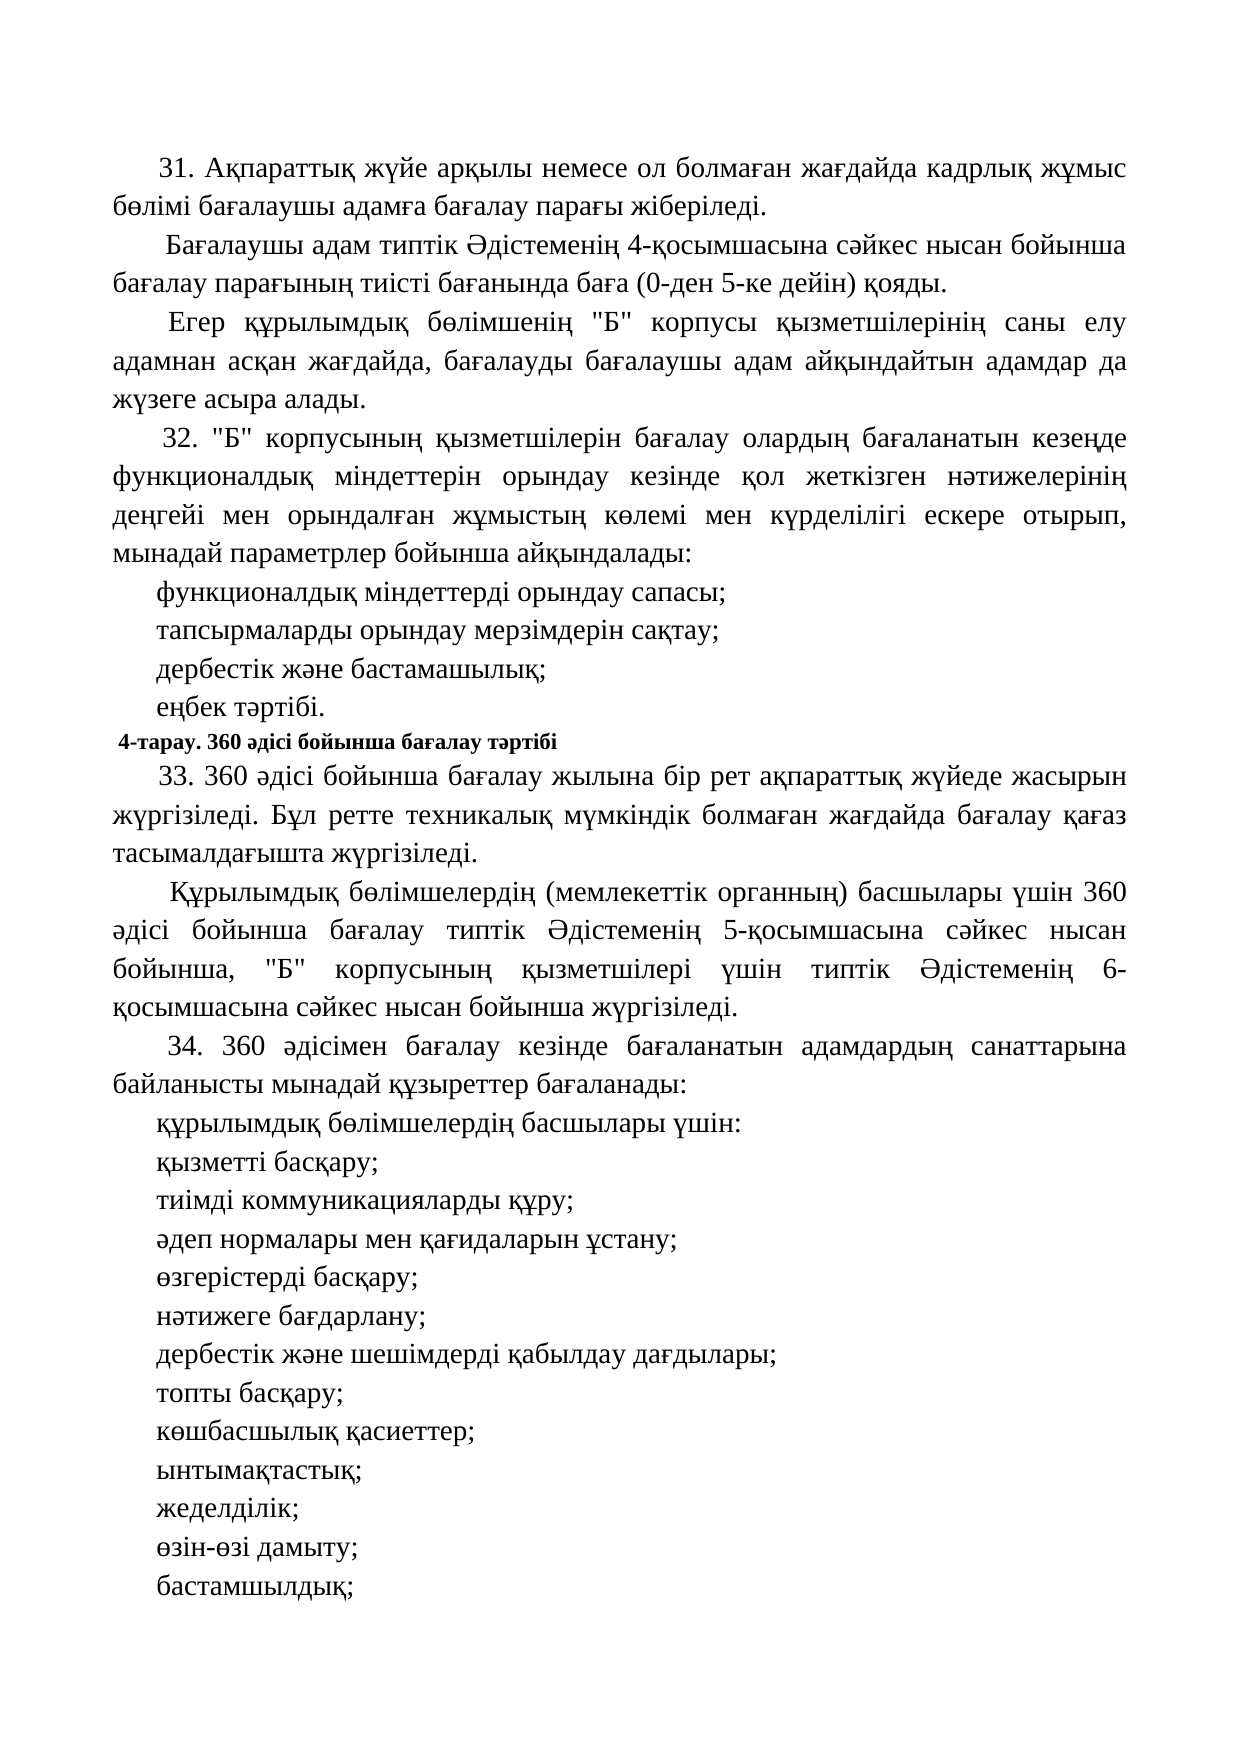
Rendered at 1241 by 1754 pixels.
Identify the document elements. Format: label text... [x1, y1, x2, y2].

text өзін-өзі дамыту; [112, 1529, 1128, 1563]
text Егер құрылымдық бөлімшенің "Б" корпусы қызметшілерінің саны елу адамнан асқан жағдайда, бағалауды бағалаушы адам айқындайтын адамдар да жүзеге асыра алады. [112, 304, 1128, 415]
text 31. Ақпараттық жүйе арқылы немесе ол болмаған жағдайда кадрлық жұмыс бөлімі бағалаушы адамға бағалау парағы жіберіледі. [112, 150, 1128, 222]
text 32. "Б" корпусының қызметшілерін бағалау олардың бағаланатын кезеңде функционалдық міндеттерін орындау кезінде қол жеткізген нәтижелерінің деңгейі мен орындалған жұмыстың көлемі мен күрделілігі ескере отырып, мынадай параметрлер бойынша айқындалады: [112, 420, 1128, 569]
text еңбек тәртібі. [112, 689, 1128, 723]
text топты басқару; [112, 1375, 1128, 1408]
text нәтижеге бағдарлану; [112, 1298, 1128, 1331]
text тапсырмаларды орындау мерзімдерін сақтау; [112, 612, 1128, 646]
text 33. 360 әдісі бойынша бағалау жылына бір рет ақпараттық жүйеде жасырын жүргізіледі. Бұл ретте техникалық мүмкіндік болмаған жағдайда бағалау қағаз тасымалдағышта жүргізіледі. [112, 758, 1128, 869]
text жеделділік; [112, 1491, 1128, 1524]
text 34. 360 әдісімен бағалау кезінде бағаланатын адамдардың санаттарына байланысты мынадай құзыреттер бағаланады: [112, 1028, 1128, 1100]
text бастамшылдық; [112, 1568, 1128, 1601]
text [112, 1336, 1128, 1370]
text 4-тарау. 360 әдісі бойынша бағалау тәртібі [112, 728, 1128, 754]
text функционалдық міндеттерді орындау сапасы; [112, 574, 1128, 607]
text көшбасшылық қасиеттер; [112, 1413, 1128, 1447]
text қызметті басқару; [112, 1144, 1128, 1177]
text дербестік және бастамашылық; [112, 651, 1128, 684]
text Құрылымдық бөлімшелердің (мемлекеттік органның) басшылары үшін 360 әдісі бойынша бағалау типтік Әдістеменің 5-қосымшасына сәйкес нысан бойынша, "Б" корпусының қызметшілері үшін типтік Әдістеменің 6-қосымшасына сәйкес нысан бойынша жүргізіледі. [112, 874, 1128, 1023]
text ынтымақтастық; [112, 1452, 1128, 1486]
text тиімді коммуникацияларды құру; [112, 1182, 1128, 1216]
text құрылымдық бөлімшелердің басшылары үшін: [112, 1105, 1128, 1139]
text өзгерістерді басқару; [112, 1259, 1128, 1293]
text әдеп нормалары мен қағидаларын ұстану; [112, 1221, 1128, 1254]
text Бағалаушы адам типтік Әдістеменің 4-қосымшасына сәйкес нысан бойынша бағалау парағының тиісті бағанында баға (0-ден 5-ке дейін) қояды. [112, 227, 1128, 299]
